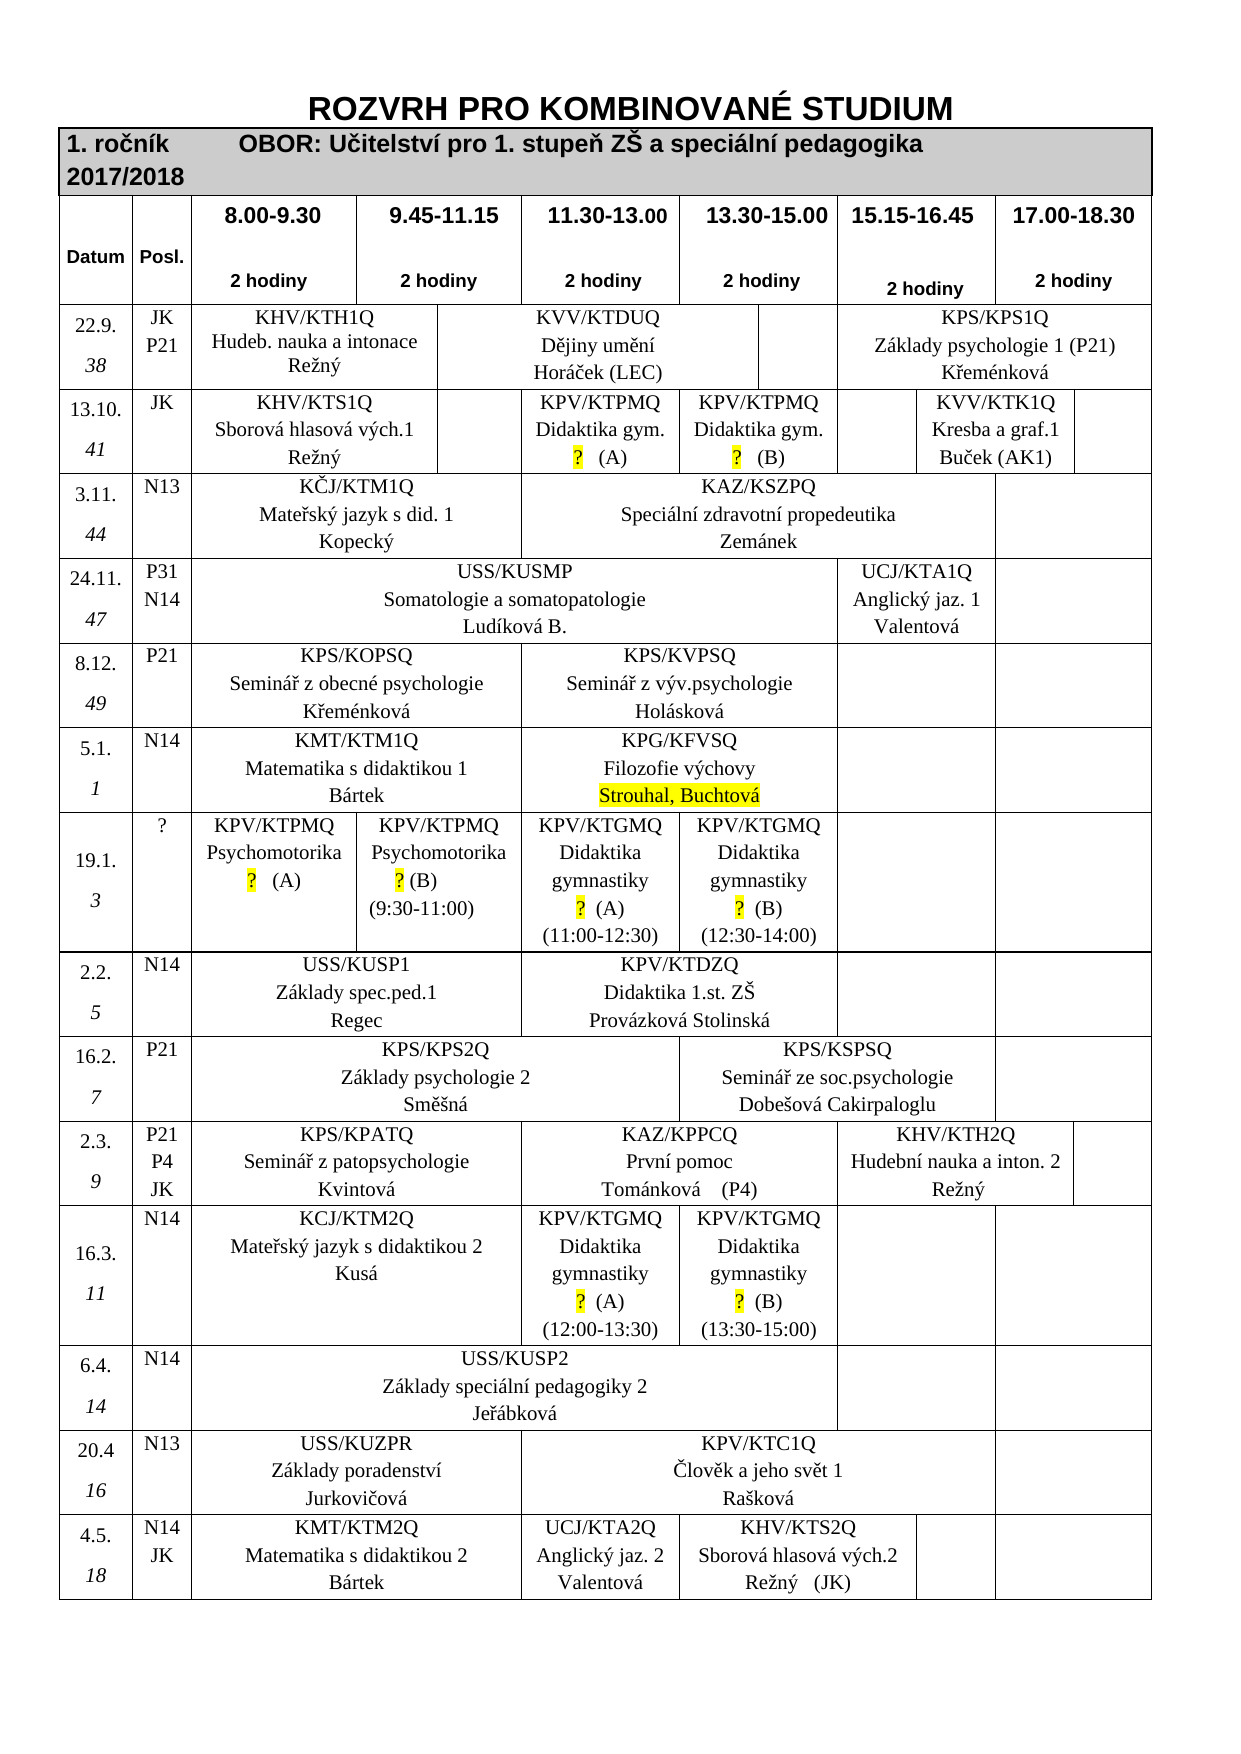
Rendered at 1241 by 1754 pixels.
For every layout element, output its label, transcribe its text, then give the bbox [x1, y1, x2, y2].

table_cell KAZ/KSZPQ Speciální zdravotní propedeutika Zemánek [522, 474, 995, 558]
table_cell [1075, 390, 1151, 473]
table_cell [996, 728, 1151, 812]
table_cell [838, 813, 995, 951]
title ROZVRH PRO KOMBINOVANÉ STUDIUM [110, 89, 1152, 127]
table_cell [838, 390, 916, 473]
table_cell 2.3. 9 [60, 1122, 132, 1205]
table_cell N13 [133, 1431, 191, 1514]
table_cell KPS/KPS1Q Základy psychologie 1 (P21) Křeménková [838, 305, 1151, 389]
table_cell P31 N14 [133, 559, 191, 642]
table_cell ? [133, 813, 191, 951]
table_cell KAZ/KPPCQ První pomoc Tománková (P4) [522, 1122, 837, 1205]
table_cell 6.4. 14 [60, 1346, 132, 1429]
table_cell KHV/KTH1Q Hudeb. nauka a intonace Režný [192, 305, 437, 389]
table_cell [838, 644, 995, 727]
table_cell [996, 559, 1151, 642]
table_cell [759, 305, 837, 389]
table_cell KPV/KTGMQ Didaktika gymnastiky ? (A) (12:00-13:30) [522, 1206, 679, 1345]
table_cell [996, 953, 1151, 1036]
table_cell [917, 1515, 995, 1599]
table_cell 19.1. 3 [60, 813, 132, 951]
table_cell KPS/KSPSQ Seminář ze soc.psychologie Dobešová Cakirpaloglu [680, 1037, 995, 1121]
table_cell KPS/KPS2Q Základy psychologie 2 Směšná [192, 1037, 679, 1121]
table_cell N14 [133, 953, 191, 1036]
table_cell KPV/KTDZQ Didaktika 1.st. ZŠ Provázková Stolinská [522, 953, 837, 1036]
table_cell 8.12. 49 [60, 644, 132, 727]
table_cell 5.1. 1 [60, 728, 132, 812]
table_cell Datum [60, 196, 132, 304]
table_cell 3.11. 44 [60, 474, 132, 558]
table_cell [838, 1206, 995, 1345]
table_cell [996, 1206, 1151, 1345]
table_cell KHV/KTS1Q Sborová hlasová vých.1 Režný [192, 390, 437, 473]
table_cell P21 [133, 644, 191, 727]
table_cell P21 P4 JK [133, 1122, 191, 1205]
table_cell JK P21 [133, 305, 191, 389]
table_cell KHV/KTS2Q Sborová hlasová vých.2 Režný (JK) [680, 1515, 916, 1599]
table_cell [996, 1346, 1151, 1429]
table_cell [838, 1346, 995, 1429]
table_cell KMT/KTM2Q Matematika s didaktikou 2 Bártek [192, 1515, 521, 1599]
table_cell 13.30-15.00 2 hodiny [680, 196, 837, 304]
table_cell KVV/KTDUQ Dějiny umění Horáček (LEC) [438, 305, 758, 389]
table_cell 24.11. 47 [60, 559, 132, 642]
table_cell KMT/KTM1Q Matematika s didaktikou 1 Bártek [192, 728, 521, 812]
table_cell KPV/KTPMQ Psychomotorika ? (B) (9:30-11:00) [357, 813, 521, 951]
table_cell 20.4 16 [60, 1431, 132, 1514]
table_cell 4.5. 18 [60, 1515, 132, 1599]
table_cell KCJ/KTM2Q Mateřský jazyk s didaktikou 2 Kusá [192, 1206, 521, 1345]
table_cell KČJ/KTM1Q Mateřský jazyk s did. 1 Kopecký [192, 474, 521, 558]
table_cell P21 [133, 1037, 191, 1121]
table_cell [838, 728, 995, 812]
table_cell KPV/KTPMQ Psychomotorika ? (A) [192, 813, 356, 951]
table_cell [838, 953, 995, 1036]
table_cell 13.10. 41 [60, 390, 132, 473]
table_cell [996, 813, 1151, 951]
table_cell N14 [133, 728, 191, 812]
table_cell Posl. [133, 196, 191, 304]
table_cell UCJ/KTA2Q Anglický jaz. 2 Valentová [522, 1515, 679, 1599]
table_cell KPV/KTGMQ Didaktika gymnastiky ? (A) (11:00-12:30) [522, 813, 679, 951]
table_cell USS/KUZPR Základy poradenství Jurkovičová [192, 1431, 521, 1514]
table_cell [996, 474, 1151, 558]
table_cell N14 [133, 1346, 191, 1429]
table_cell [996, 644, 1151, 727]
table_cell 15.15-16.45 2 hodiny [838, 196, 995, 304]
table_cell KHV/KTH2Q Hudební nauka a inton. 2 Režný [838, 1122, 1073, 1205]
table_cell [996, 1037, 1151, 1121]
table_cell KPV/KTC1Q Člověk a jeho svět 1 Rašková [522, 1431, 995, 1514]
table_cell JK [133, 390, 191, 473]
table_cell 8.00-9.30 2 hodiny [192, 196, 356, 304]
table_cell USS/KUSP2 Základy speciální pedagogiky 2 Jeřábková [192, 1346, 837, 1429]
table_cell KPV/KTGMQ Didaktika gymnastiky ? (B) (13:30-15:00) [680, 1206, 837, 1345]
table_cell KPG/KFVSQ Filozofie výchovy Strouhal, Buchtová [522, 728, 837, 812]
table_cell KPS/KPATQ Seminář z patopsychologie Kvintová [192, 1122, 521, 1205]
table_cell [996, 1515, 1151, 1599]
table_cell 11.30-13.00 2 hodiny [522, 196, 679, 304]
table_cell N14 JK [133, 1515, 191, 1599]
table_cell [996, 1431, 1151, 1514]
table_cell KPS/KVPSQ Seminář z výv.psychologie Holásková [522, 644, 837, 727]
table_cell [1074, 1122, 1151, 1205]
table_cell USS/KUSP1 Základy spec.ped.1 Regec [192, 953, 521, 1036]
table_cell KPV/KTGMQ Didaktika gymnastiky ? (B) (12:30-14:00) [680, 813, 837, 951]
table_cell N13 [133, 474, 191, 558]
table_cell [438, 390, 521, 473]
table_cell UCJ/KTA1Q Anglický jaz. 1 Valentová [838, 559, 995, 642]
table_cell 16.3. 11 [60, 1206, 132, 1345]
table_cell 17.00-18.30 2 hodiny [996, 196, 1151, 304]
table_cell KPS/KOPSQ Seminář z obecné psychologie Křeménková [192, 644, 521, 727]
table_cell 16.2. 7 [60, 1037, 132, 1121]
table_cell N14 [133, 1206, 191, 1345]
table_cell KPV/KTPMQ Didaktika gym. ? (A) [522, 390, 679, 473]
table_cell KVV/KTK1Q Kresba a graf.1 Buček (AK1) [917, 390, 1074, 473]
table_cell USS/KUSMP Somatologie a somatopatologie Ludíková B. [192, 559, 837, 642]
table_cell 9.45-11.15 2 hodiny [357, 196, 521, 304]
table_cell KPV/KTPMQ Didaktika gym. ? (B) [680, 390, 837, 473]
table_cell 2.2. 5 [60, 953, 132, 1036]
table_header 1. ročník OBOR: Učitelství pro 1. stupeň ZŠ a speciální pedagogika 2017/2018 [60, 129, 1151, 195]
table_cell 22.9. 38 [60, 305, 132, 389]
